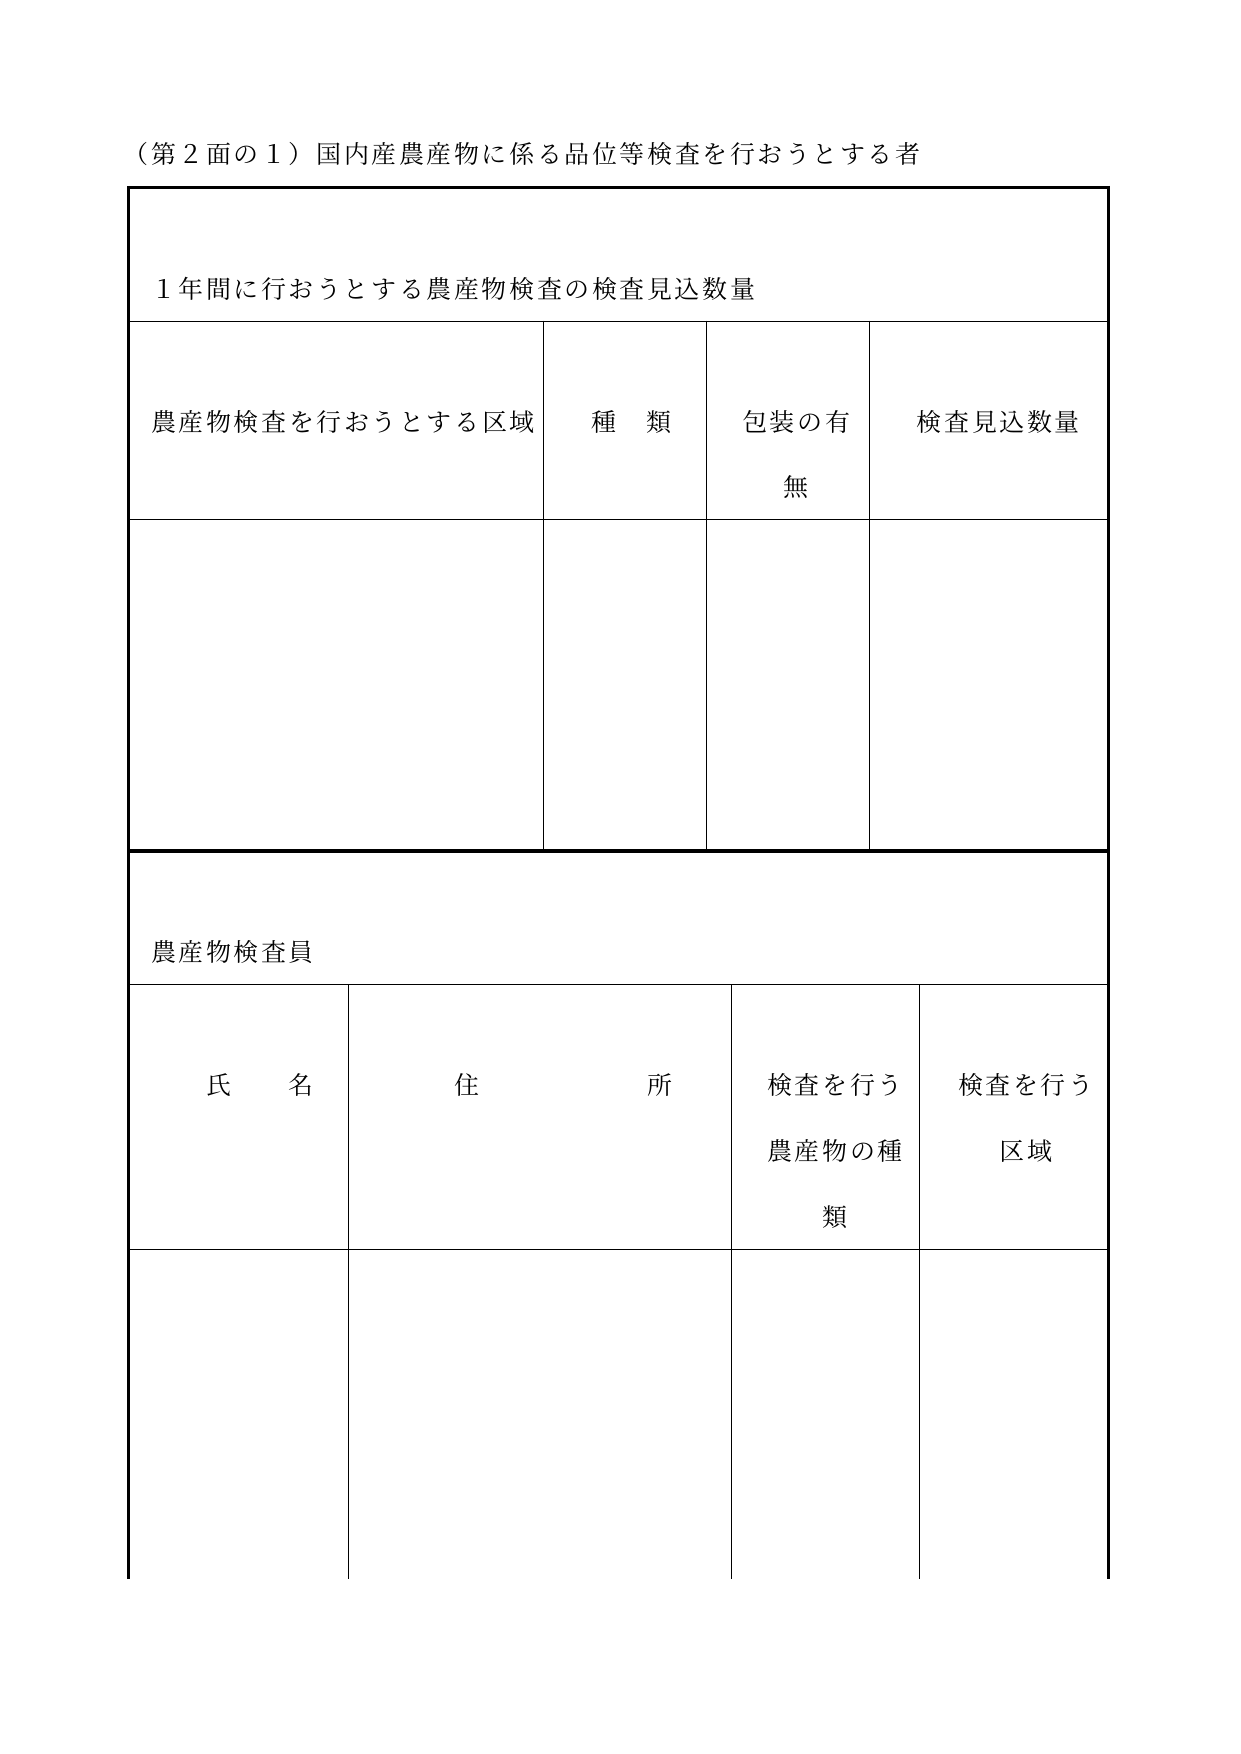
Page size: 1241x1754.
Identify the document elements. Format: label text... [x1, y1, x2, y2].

table_cell 検査を行う 農産物の種類 [732, 985, 919, 1248]
table_cell [920, 1250, 1107, 1579]
table_cell [707, 520, 869, 849]
table_cell [870, 520, 1107, 849]
table_header １年間に行おうとする農産物検査の検査見込数量 [130, 189, 1107, 321]
table_cell [130, 1250, 348, 1579]
table_cell [130, 520, 543, 849]
table_cell 氏 名 [130, 985, 348, 1248]
table_cell 検査見込数量 [870, 322, 1107, 519]
table_cell [732, 1250, 919, 1579]
table_cell 種 類 [544, 322, 706, 519]
table_cell 包装の有無 [707, 322, 869, 519]
table_cell 農産物検査を行おうとする区域 [130, 322, 543, 519]
table_cell 農産物検査員 [130, 853, 1107, 984]
text （第２面の１）国内産農産物に係る品位等検査を行おうとする者 [123, 120, 1117, 186]
table_cell [349, 1250, 731, 1579]
table_cell 検査を行う 区域 [920, 985, 1107, 1248]
table_cell 住 所 [349, 985, 731, 1248]
table_cell [544, 520, 706, 849]
